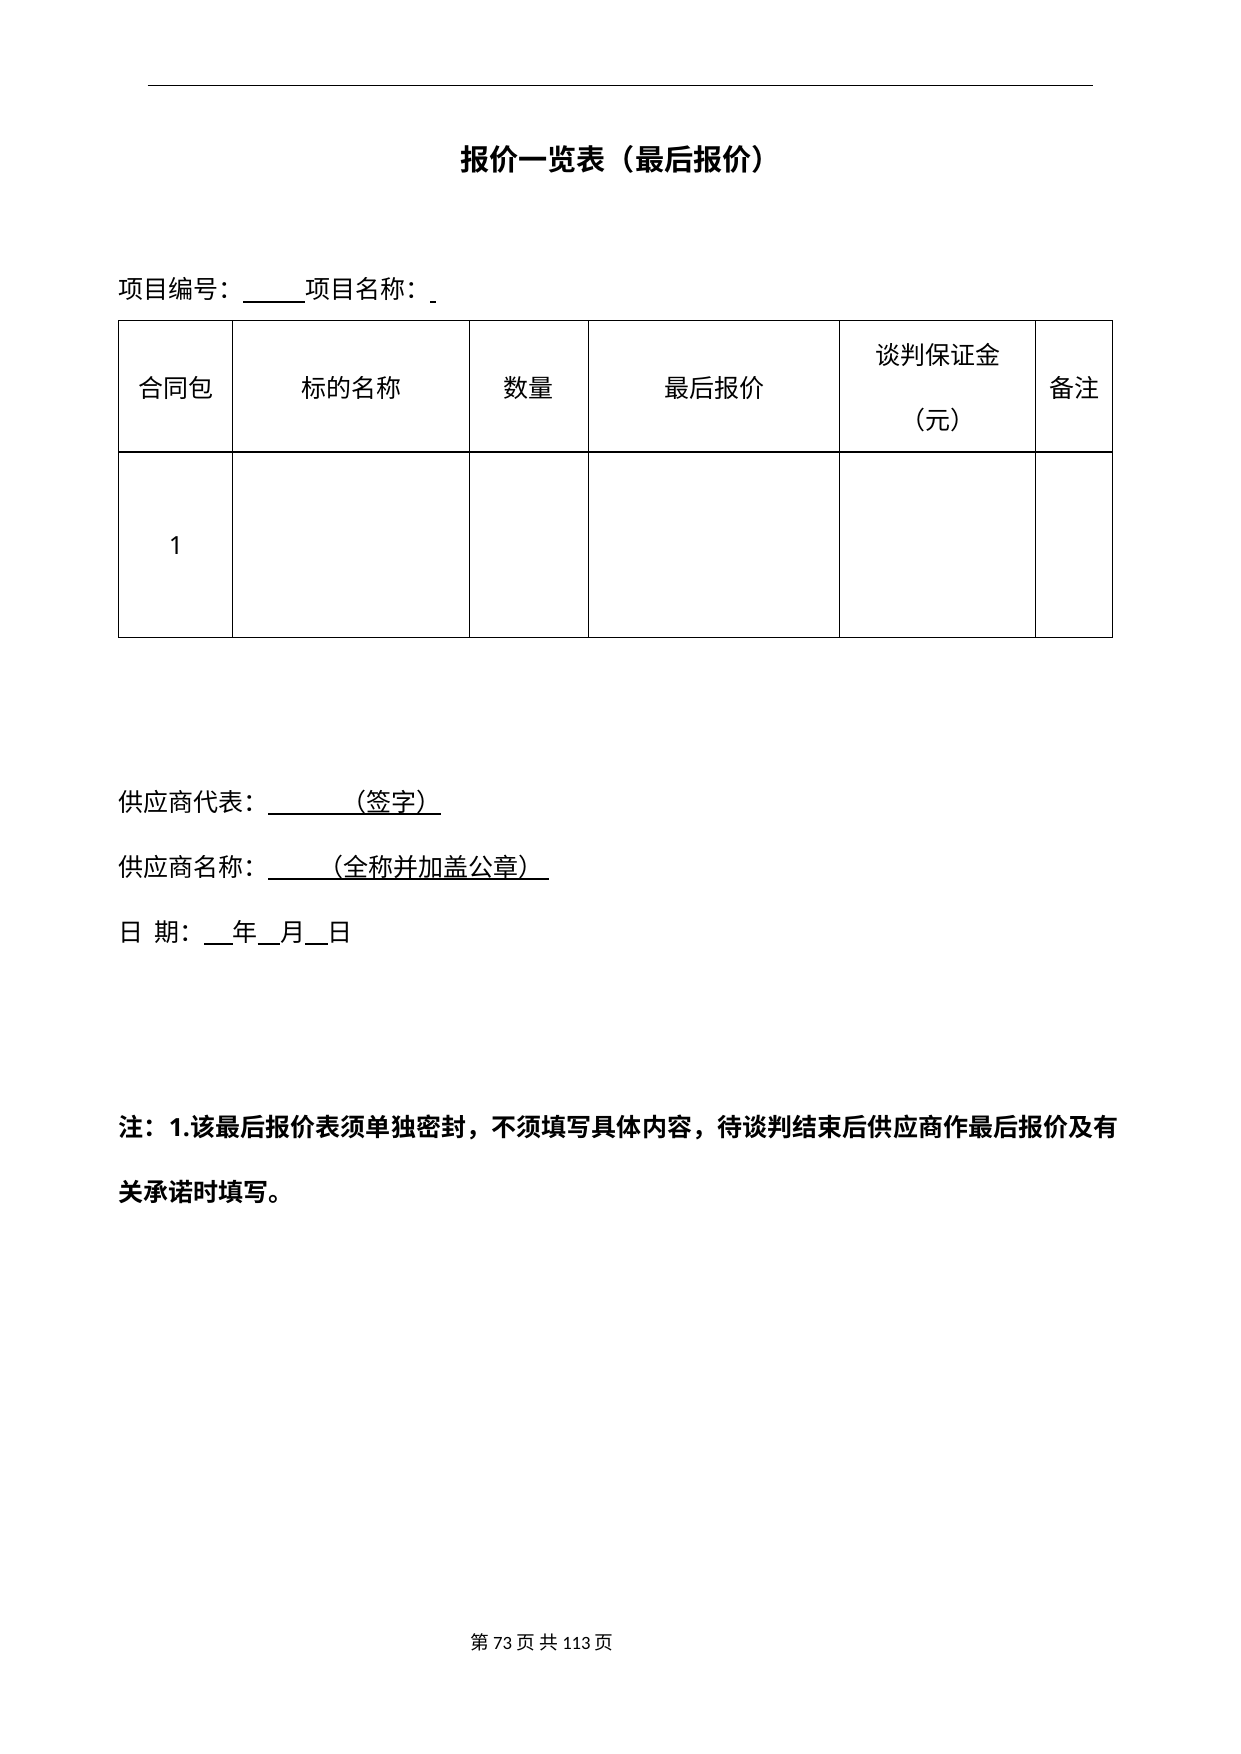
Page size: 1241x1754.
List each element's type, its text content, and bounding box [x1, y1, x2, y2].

table_cell 1 [119, 453, 232, 637]
table_cell [1036, 453, 1112, 637]
table_cell [589, 453, 839, 637]
table_header 标的名称 [233, 321, 469, 451]
text 供应商代表： （签字） [118, 768, 1122, 833]
text 报价一览表（最后报价） [118, 125, 1122, 190]
table_cell [840, 453, 1035, 637]
text 注：1.该最后报价表须单独密封，不须填写具体内容，待谈判结束后供应商作最后报价及有关承诺时填写。 [118, 1093, 1122, 1223]
text 日 期： 年 月 日 [118, 898, 1122, 963]
table_cell [470, 453, 588, 637]
table_header 数量 [470, 321, 588, 451]
table_header 最后报价 [589, 321, 839, 451]
table_header 谈判保证金（元） [840, 321, 1035, 451]
table_header 合同包 [119, 321, 232, 451]
table_header 备注 [1036, 321, 1112, 451]
text 项目编号： 项目名称： [118, 255, 1122, 320]
table_cell [233, 453, 469, 637]
text 供应商名称： （全称并加盖公章） [118, 833, 1122, 898]
